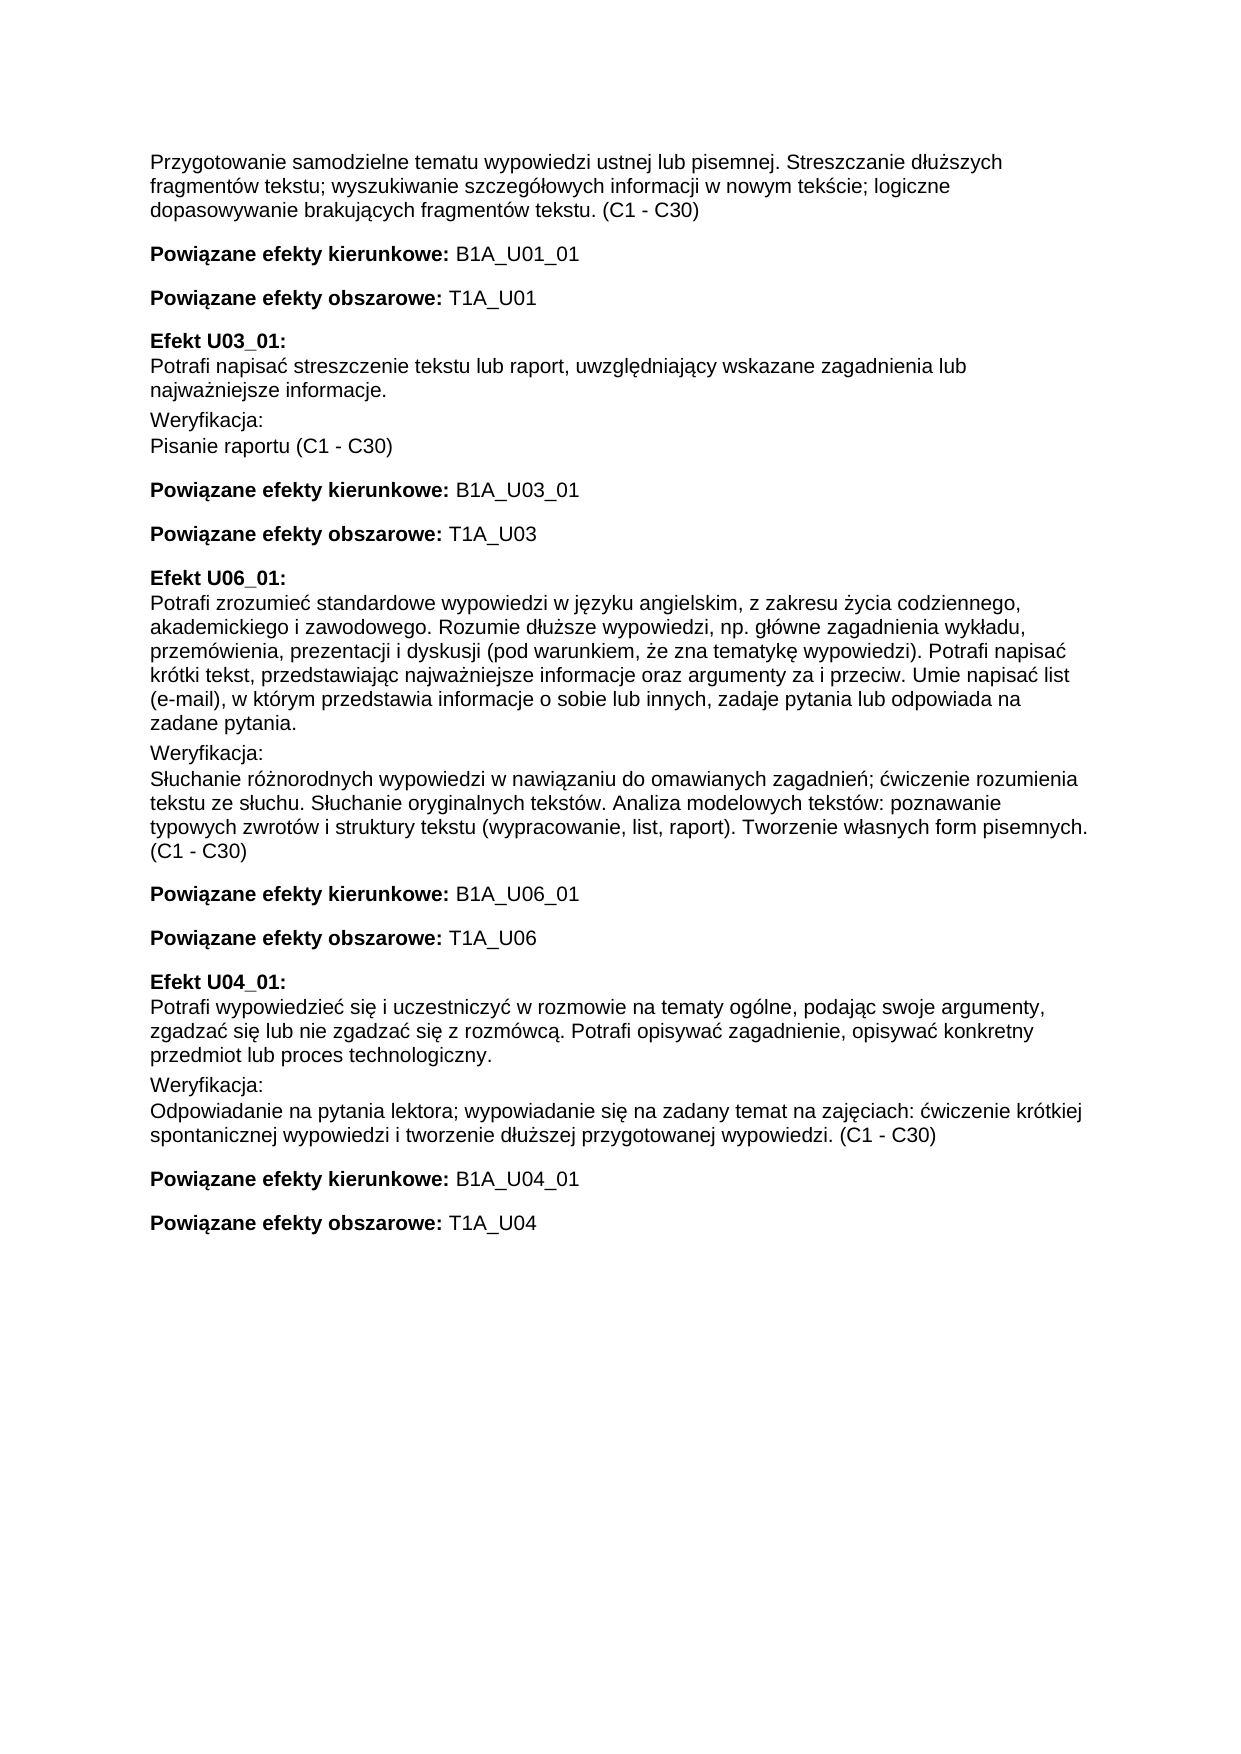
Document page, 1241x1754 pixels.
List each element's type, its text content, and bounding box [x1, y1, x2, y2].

text Efekt U03_01: [150, 329, 1090, 353]
text Powiązane efekty obszarowe: T1A_U03 [150, 522, 1090, 546]
text Powiązane efekty kierunkowe: B1A_U04_01 [150, 1167, 1090, 1191]
text Potrafi napisać streszczenie tekstu lub raport, uwzględniający wskazane zagadnienia lub najważniejsze informacje. [150, 354, 1090, 402]
text Potrafi zrozumieć standardowe wypowiedzi w języku angielskim, z zakresu życia codziennego, akademickiego i zawodowego. Rozumie dłuższe wypowiedzi, np. główne zagadnienia wykładu, przemówienia, prezentacji i dyskusji (pod warunkiem, że zna tematykę wypowiedzi). Potrafi napisać krótki tekst, przedstawiając najważniejsze informacje oraz argumenty za i przeciw. Umie napisać list (e-mail), w którym przedstawia informacje o sobie lub innych, zadaje pytania lub odpowiada na zadane pytania. [150, 591, 1090, 734]
text Potrafi wypowiedzieć się i uczestniczyć w rozmowie na tematy ogólne, podając swoje argumenty, zgadzać się lub nie zgadzać się z rozmówcą. Potrafi opisywać zagadnienie, opisywać konkretny przedmiot lub proces technologiczny. [150, 995, 1090, 1067]
text Słuchanie różnorodnych wypowiedzi w nawiązaniu do omawianych zagadnień; ćwiczenie rozumienia tekstu ze słuchu. Słuchanie oryginalnych tekstów. Analiza modelowych tekstów: poznawanie typowych zwrotów i struktury tekstu (wypracowanie, list, raport). Tworzenie własnych form pisemnych. (C1 - C30) [150, 767, 1090, 862]
text Przygotowanie samodzielne tematu wypowiedzi ustnej lub pisemnej. Streszczanie dłuższych fragmentów tekstu; wyszukiwanie szczegółowych informacji w nowym tekście; logiczne dopasowywanie brakujących fragmentów tekstu. (C1 - C30) [150, 150, 1090, 222]
text Efekt U04_01: [150, 970, 1090, 994]
text Pisanie raportu (C1 - C30) [150, 434, 1090, 458]
text Powiązane efekty kierunkowe: B1A_U01_01 [150, 242, 1090, 266]
text Powiązane efekty obszarowe: T1A_U01 [150, 285, 1090, 309]
text Powiązane efekty obszarowe: T1A_U04 [150, 1210, 1090, 1234]
text Powiązane efekty kierunkowe: B1A_U06_01 [150, 882, 1090, 906]
text Weryfikacja: [150, 1073, 1090, 1097]
text Efekt U06_01: [150, 566, 1090, 589]
text Powiązane efekty obszarowe: T1A_U06 [150, 926, 1090, 950]
text Weryfikacja: [150, 408, 1090, 432]
text Odpowiadanie na pytania lektora; wypowiadanie się na zadany temat na zajęciach: ćwiczenie krótkiej spontanicznej wypowiedzi i tworzenie dłuższej przygotowanej wypowiedzi. (C1 - C30) [150, 1099, 1090, 1147]
text Weryfikacja: [150, 741, 1090, 764]
text Powiązane efekty kierunkowe: B1A_U03_01 [150, 478, 1090, 502]
